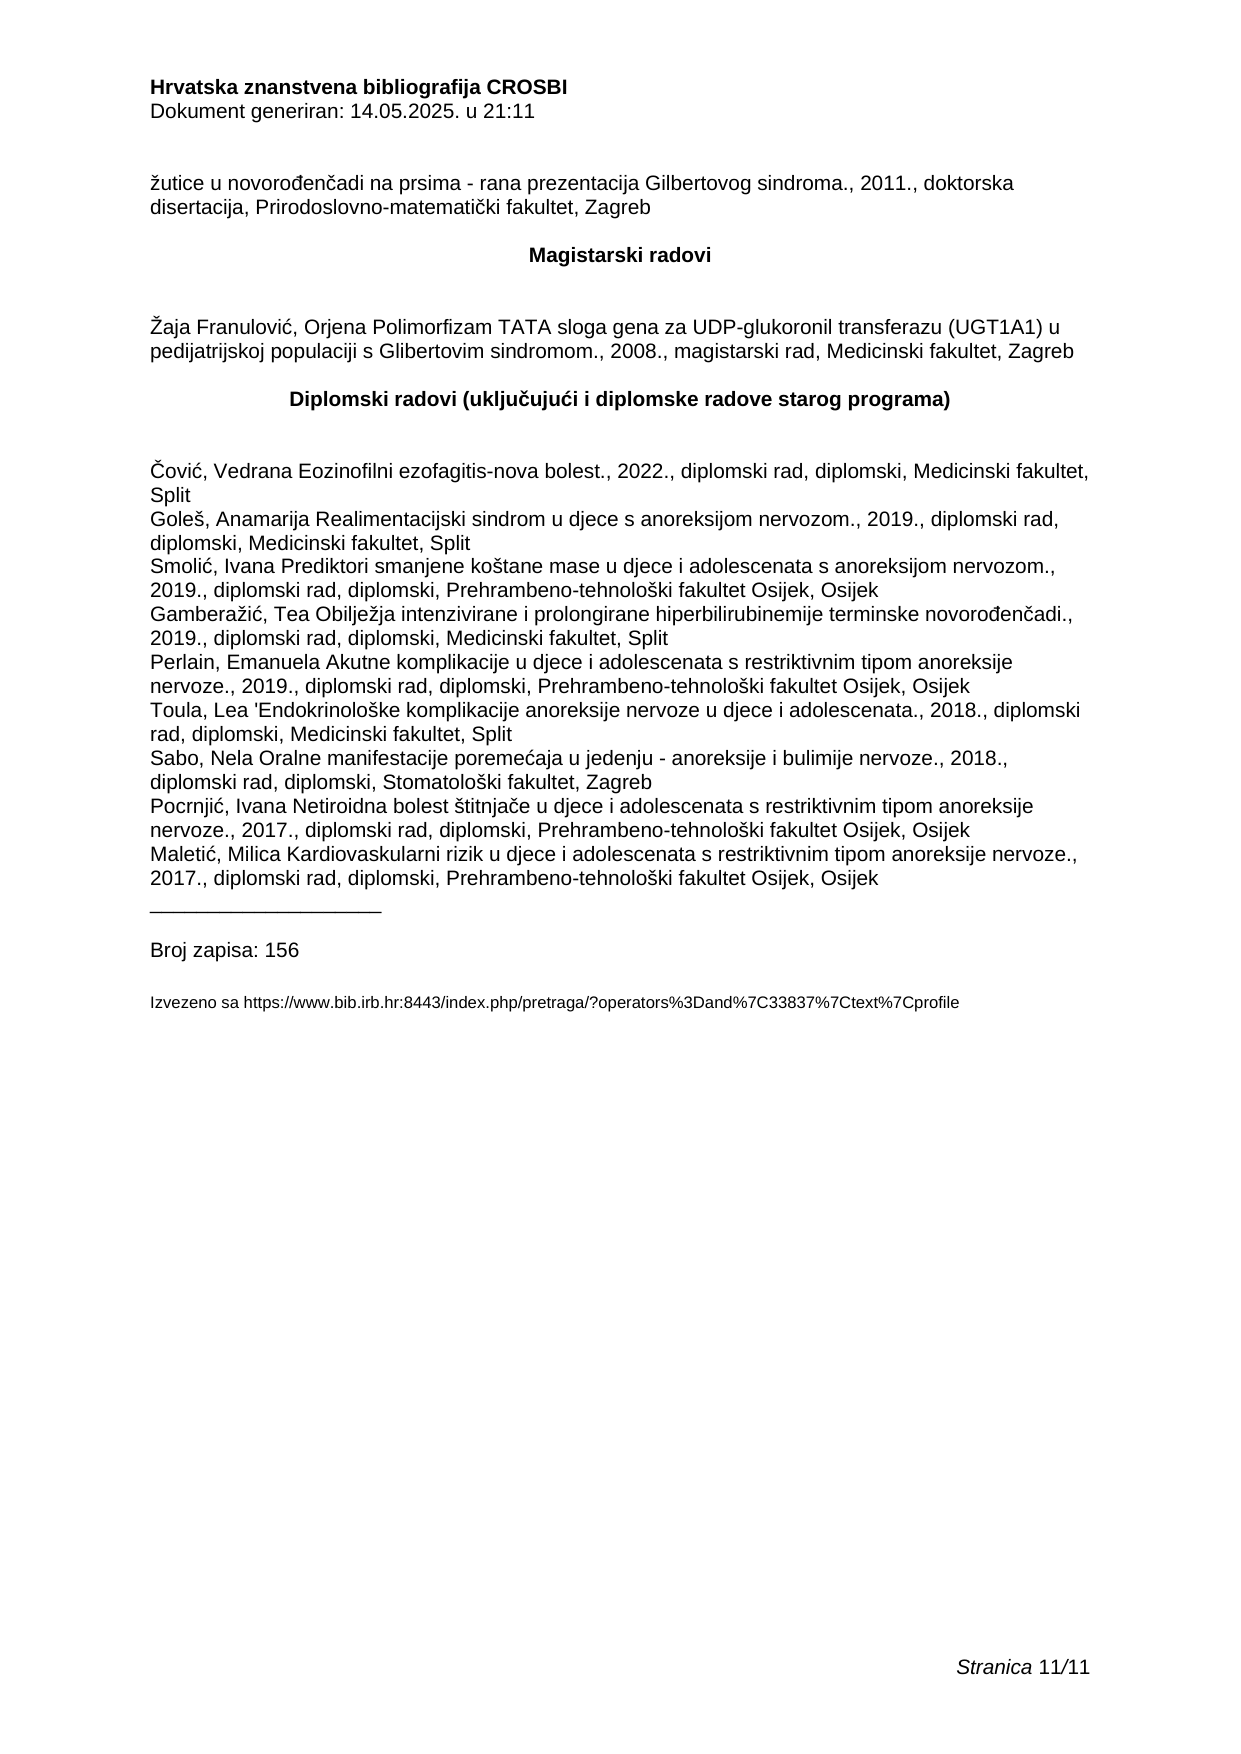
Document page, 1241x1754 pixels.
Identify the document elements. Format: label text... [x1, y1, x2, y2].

text Perlain, Emanuela [150, 650, 1090, 698]
text ____________________ [150, 890, 1090, 914]
text Broj zapisa: 156 [150, 938, 1090, 962]
text Smolić, Ivana [150, 554, 1090, 602]
text Maletić, Milica [150, 842, 1090, 890]
text Sabo, Nela [150, 746, 1090, 794]
text Pocrnjić, Ivana [150, 794, 1090, 842]
subtitle Diplomski radovi (uključujući i diplomske radove starog programa) [150, 387, 1090, 411]
text Goleš, Anamarija [150, 506, 1090, 554]
text Toula, Lea [150, 698, 1090, 746]
text Gamberažić, Tea [150, 602, 1090, 650]
text Žaja Franulović, Orjena [150, 315, 1090, 363]
text Izvezeno sa https://www.bib.irb.hr:8443/index.php/pretraga/?operators%3Dand%7C33837%7Ctext%7Cprofile [150, 993, 1090, 1012]
text Čović, Vedrana [150, 458, 1090, 506]
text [150, 171, 1090, 219]
subtitle Magistarski radovi [150, 243, 1090, 267]
